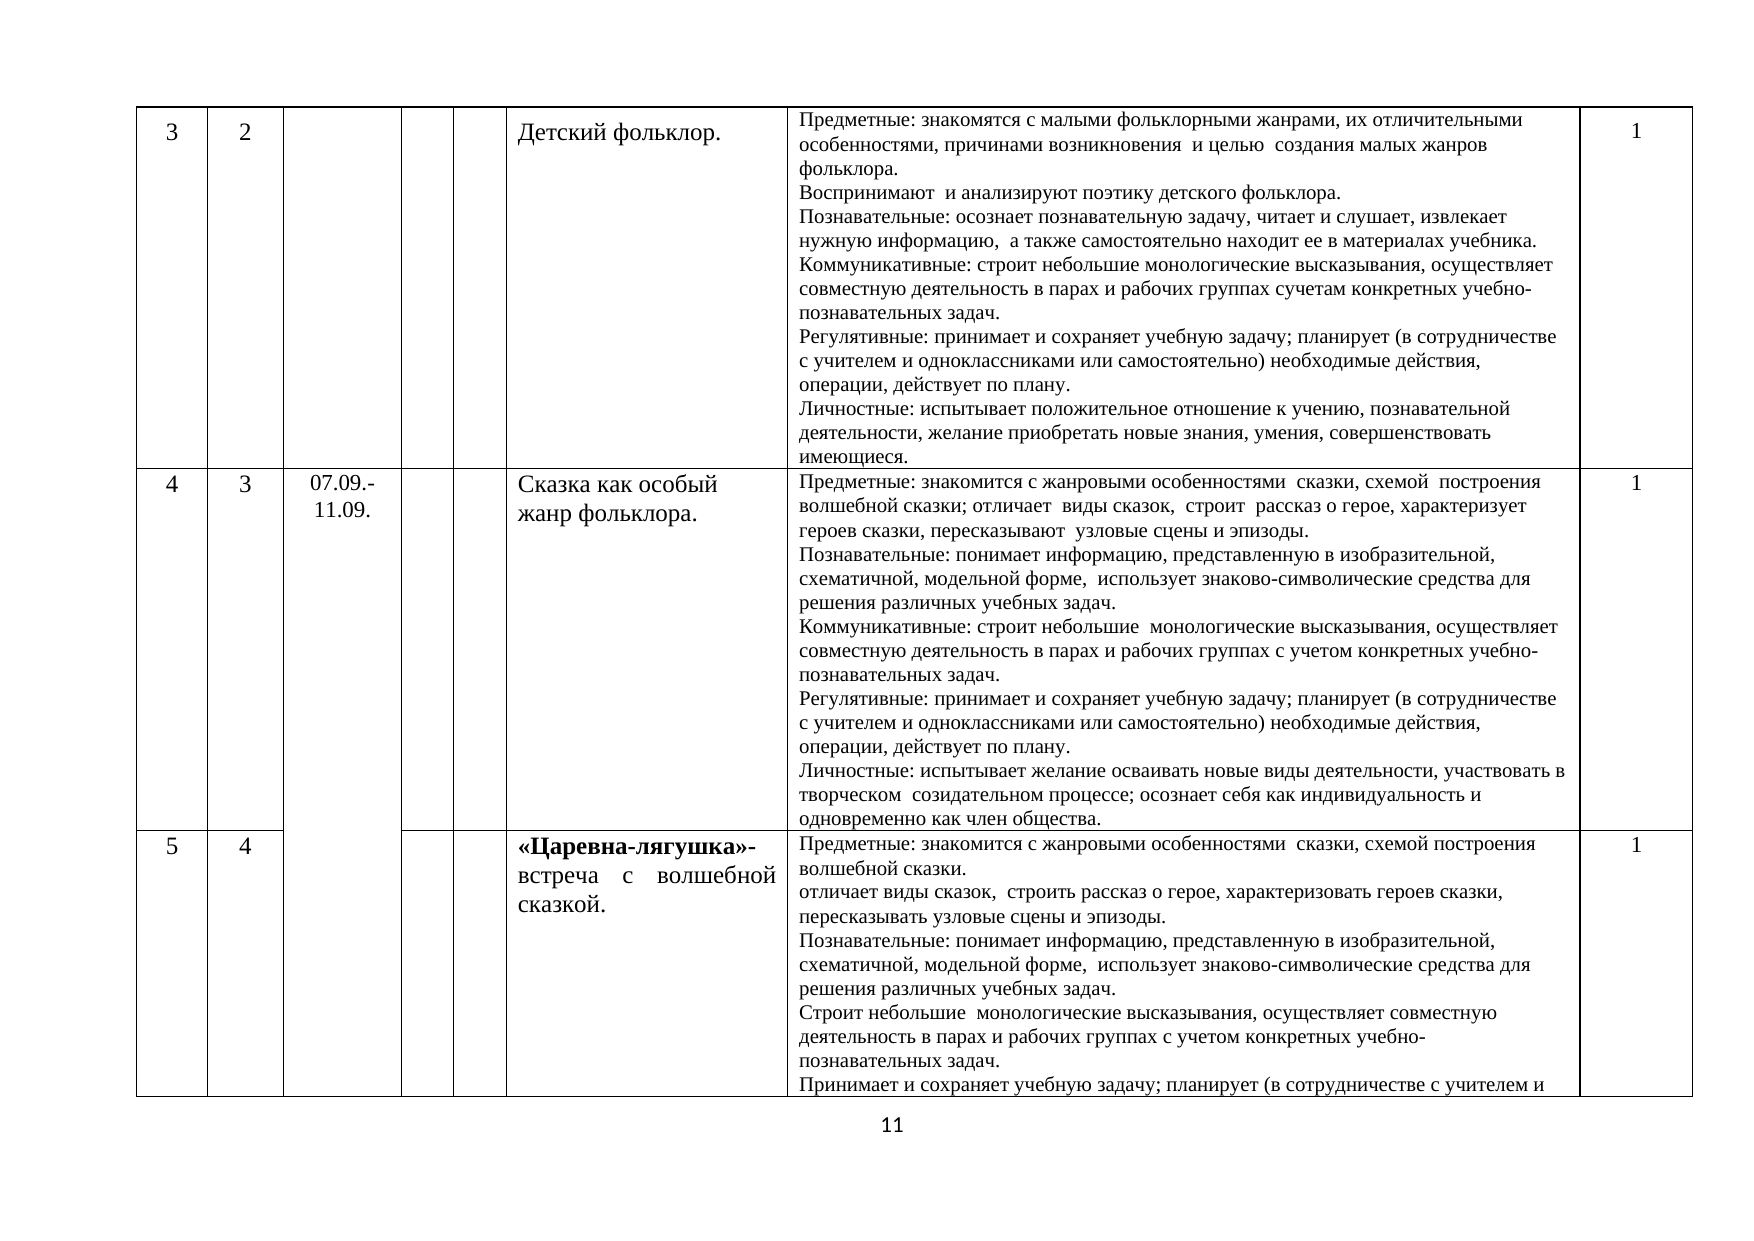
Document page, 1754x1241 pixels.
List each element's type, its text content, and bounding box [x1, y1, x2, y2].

table_cell [454, 469, 506, 830]
table_cell [402, 469, 453, 830]
table_cell 4 [137, 469, 207, 830]
table_cell [402, 831, 453, 1096]
table_cell 3 [208, 469, 283, 830]
table_cell Сказка как особый жанр фольклора. [507, 469, 787, 830]
table_cell 2 [208, 108, 283, 468]
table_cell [788, 831, 1579, 1096]
table_cell 07.09.- 11.09. [284, 469, 401, 1096]
table_cell [402, 108, 453, 468]
table_cell Предметные: знакомится с жанровыми особенностями сказки, схемой построения волшебной сказки; отличает виды сказок, строит рассказ о герое, характеризует героев сказки, пересказывают узловые сцены и эпизоды. Познавательные: понимает информацию, представленную в изобразительной, схематичной, модельной форме, использует знаково-символические средства для решения различных учебных задач. Коммуникативные: строит небольшие монологические высказывания, осуществляет совместную деятельность в парах и рабочих группах с учетом конкретных учебно-познавательных задач. Регулятивные: принимает и сохраняет учебную задачу; планирует (в сотрудничестве с учителем и одноклассниками или самостоятельно) необходимые действия, операции, действует по плану. Личностные: испытывает желание осваивать новые виды деятельности, участвовать в творческом созидательном процессе; осознает себя как индивидуальность и одновременно как член общества. [788, 469, 1579, 830]
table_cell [507, 831, 787, 1096]
table_cell Предметные: знакомятся с малыми фольклорными жанрами, их отличительными особенностями, причинами возникновения и целью создания малых жанров фольклора. Воспринимают и анализируют поэтику детского фольклора. Познавательные: осознает познавательную задачу, читает и слушает, извлекает нужную информацию, а также самостоятельно находит ее в материалах учебника. Коммуникативные: строит небольшие монологические высказывания, осуществляет совместную деятельность в парах и рабочих группах сучетам конкретных учебно-познавательных задач. Регулятивные: принимает и сохраняет учебную задачу; планирует (в сотрудничестве с учителем и одноклассниками или самостоятельно) необходимые действия, операции, действует по плану. Личностные: испытывает положительное отношение к учению, познавательной деятельности, желание приобретать новые знания, умения, совершенствовать имеющиеся. [788, 108, 1579, 468]
table_cell [454, 108, 506, 468]
table_cell 4 [208, 831, 283, 1096]
table_cell [284, 108, 401, 468]
table_cell 3 [137, 108, 207, 468]
table_cell 1 [1581, 108, 1692, 468]
table_cell 1 [1581, 469, 1692, 830]
table_cell [454, 831, 506, 1096]
table_cell 1 [1581, 831, 1692, 1096]
table_cell 5 [137, 831, 207, 1096]
table_cell Детский фольклор. [507, 108, 787, 468]
